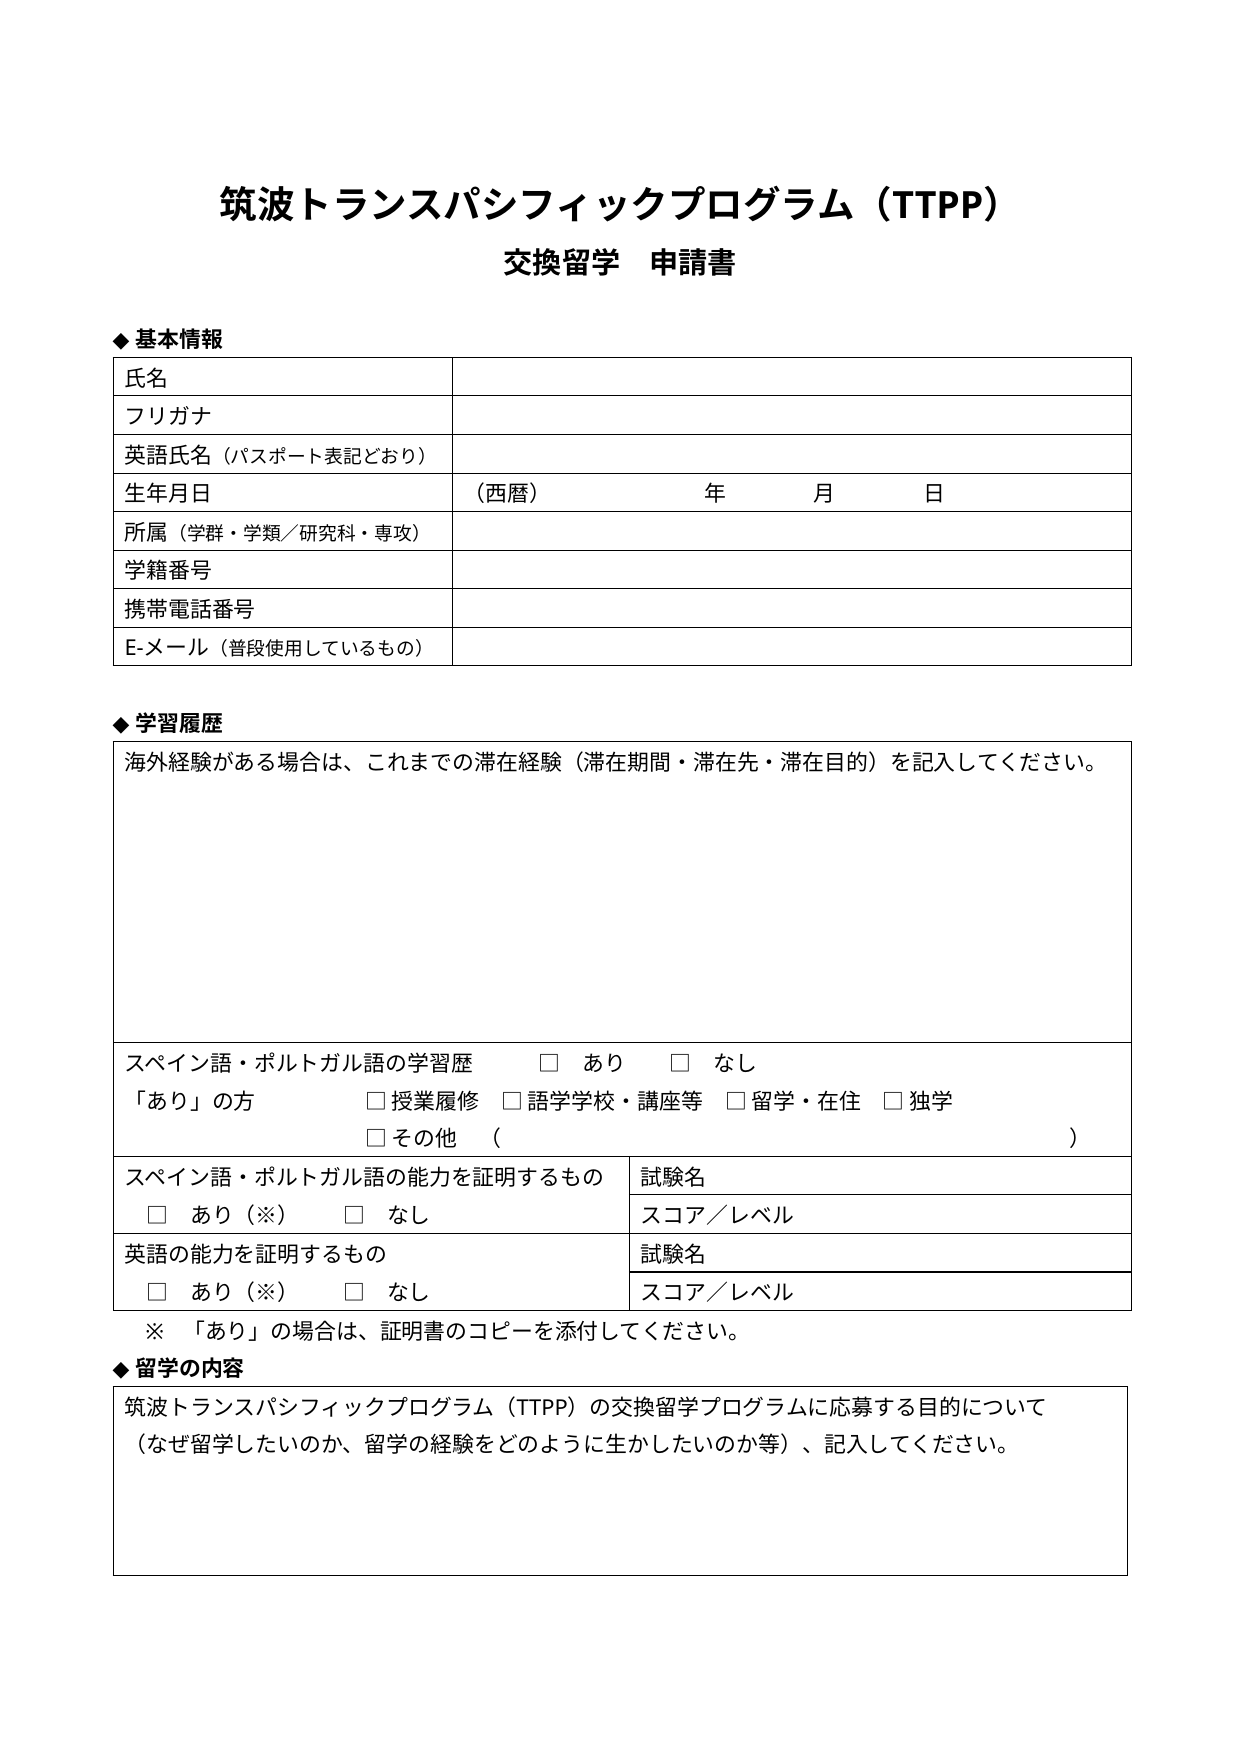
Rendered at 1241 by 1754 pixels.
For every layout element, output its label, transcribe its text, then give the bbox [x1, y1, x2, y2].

text 留学の内容 [112, 1348, 1128, 1386]
table_cell [453, 396, 1131, 434]
table_cell スコア／レベル [630, 1273, 1131, 1310]
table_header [114, 1387, 1127, 1574]
table_cell 試験名 [630, 1234, 1131, 1271]
table_cell スペイン語・ポルトガル語の学習歴 あり なし 「あり」の方 授業履修 語学学校・講座等 留学・在住 独学 その他 （ ） [114, 1043, 1131, 1156]
table_cell [453, 551, 1131, 588]
table_cell [453, 435, 1131, 472]
table_cell E-メール（普段使用しているもの） [114, 628, 452, 665]
table_cell 携帯電話番号 [114, 589, 452, 627]
list 「あり」の場合は、証明書のコピーを添付してください。 [145, 1311, 1128, 1348]
table_cell フリガナ [114, 396, 452, 434]
table_cell 英語氏名（パスポート表記どおり） [114, 435, 452, 472]
table_cell [453, 589, 1131, 627]
table_cell （西暦） 年 月 日 [453, 474, 1131, 511]
table_cell 生年月日 [114, 474, 452, 511]
table_cell [453, 512, 1131, 549]
table_cell [453, 628, 1131, 665]
table_header 氏名 [114, 358, 452, 395]
text 交換留学 申請書 [112, 239, 1128, 282]
text 筑波トランスパシフィックプログラム（TTPP） [112, 164, 1128, 239]
text 学習履歴 [112, 704, 1128, 741]
table_header 海外経験がある場合は、これまでの滞在経験（滞在期間・滞在先・滞在目的）を記入してください。 [114, 742, 1131, 1042]
table_cell 英語の能力を証明するもの あり（※） なし [114, 1234, 629, 1310]
text 基本情報 [112, 319, 1128, 357]
table_cell スコア／レベル [630, 1195, 1131, 1233]
table_cell スペイン語・ポルトガル語の能力を証明するもの あり（※） なし [114, 1157, 629, 1233]
table_cell 学籍番号 [114, 551, 452, 588]
table_cell 試験名 [630, 1157, 1131, 1194]
table_header [453, 358, 1131, 395]
table_cell 所属（学群・学類／研究科・専攻） [114, 512, 452, 549]
